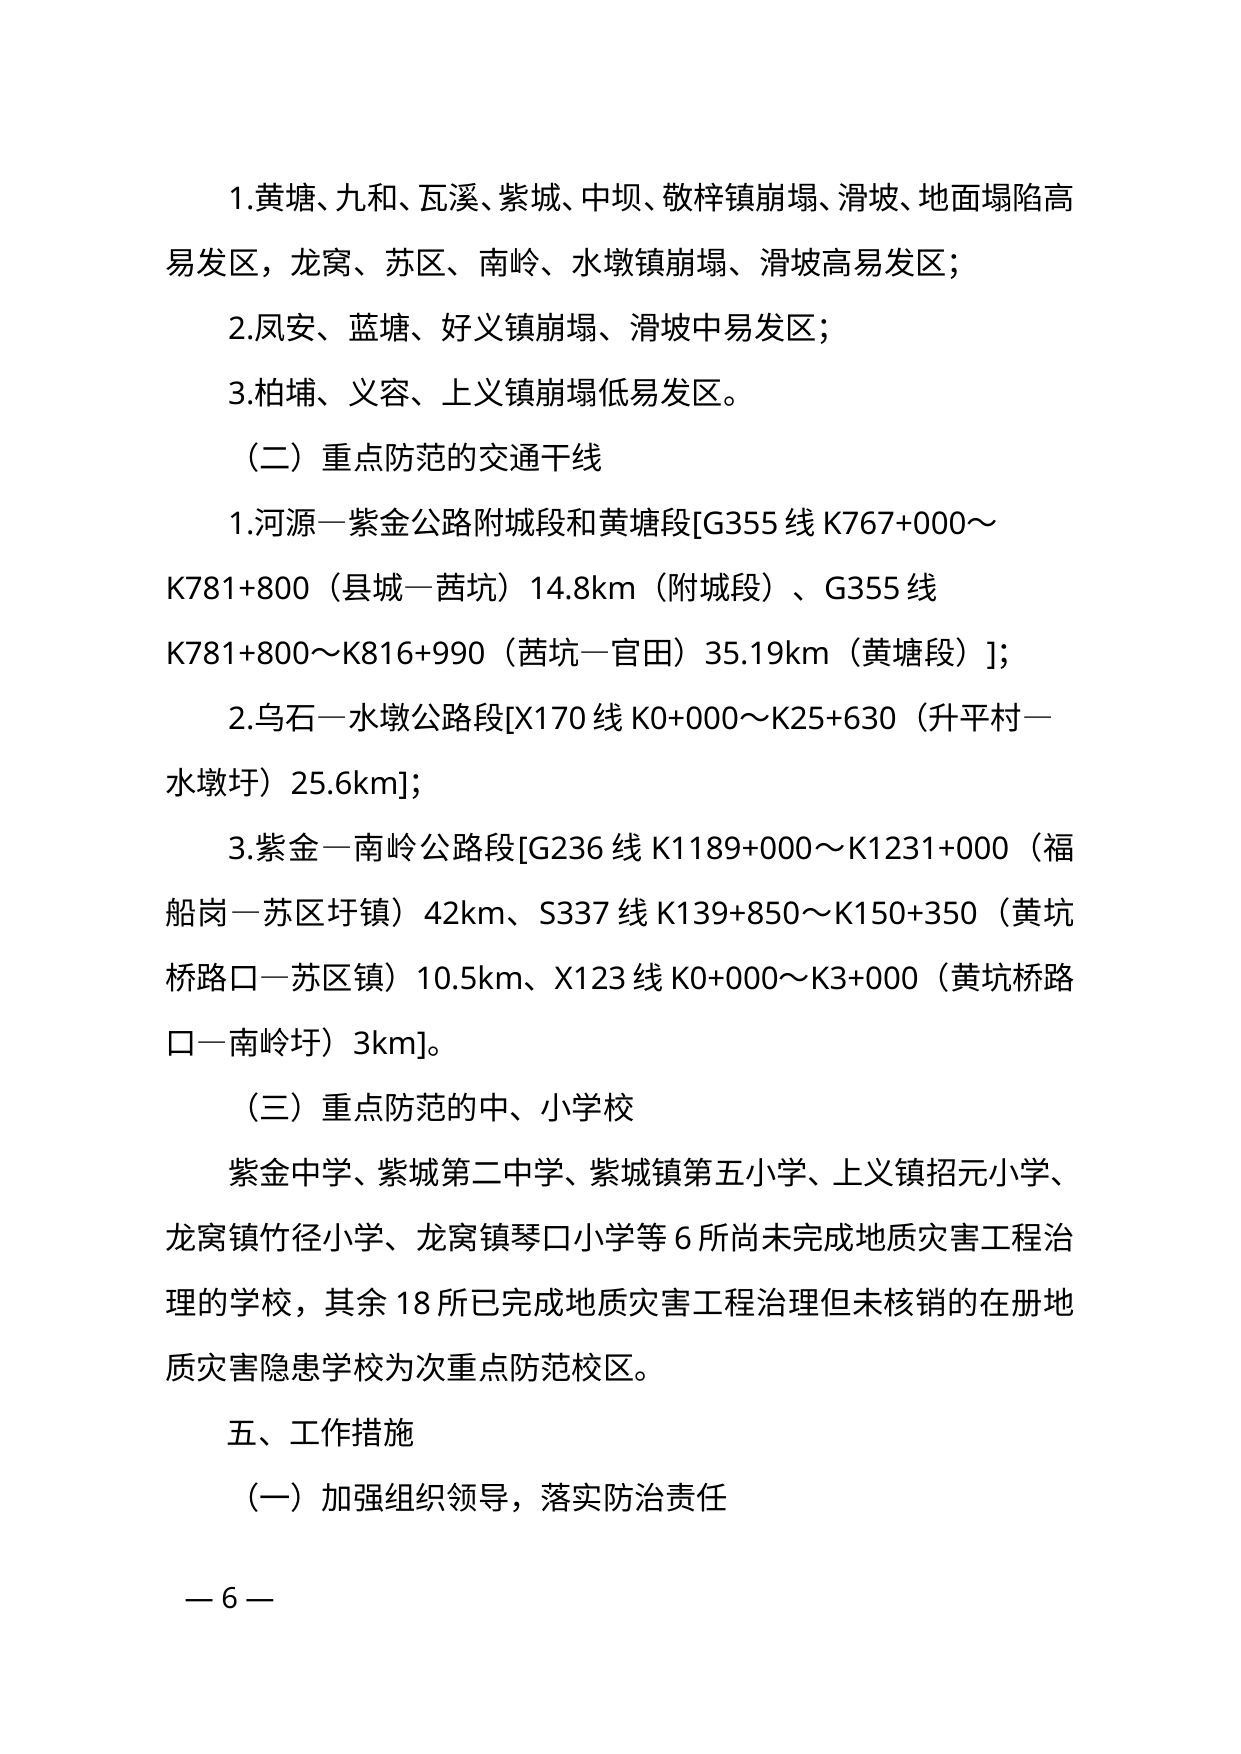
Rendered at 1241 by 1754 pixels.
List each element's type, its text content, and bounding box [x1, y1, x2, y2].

list 1.河源—紫金公路附城段和黄塘段[G355线K767+000～K781+800（县城—茜坑）14.8km（附城段）、G355线K781+800～K816+990（茜坑—官田）35.19km（黄塘段）]； [165, 683, 1075, 878]
list （二）重点防范的交通干线 [165, 618, 1075, 683]
text 2.凤安、蓝塘、好义镇崩塌、滑坡中易发区； [165, 488, 1075, 553]
text 3.柏埔、义容、上义镇崩塌低易发区。 [165, 553, 1075, 618]
text （一）重点防治区 [165, 293, 1075, 358]
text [165, 163, 1075, 293]
list 2.乌石—水墩公路段[X170线K0+000～K25+630（升平村—水墩圩）25.6km]； [165, 878, 1075, 1008]
text （三）重点防范的中、小学校 [165, 1268, 1075, 1333]
text 1.黄塘、九和、瓦溪、紫城、中坝、敬梓镇崩塌、滑坡、地面塌陷高易发区，龙窝、苏区、南岭、水墩镇崩塌、滑坡高易发区； [165, 358, 1075, 488]
text 3.紫金—南岭公路段[G236线K1189+000～K1231+000（福船岗—苏区圩镇）42km、S337线K139+850～K150+350（黄坑桥路口—苏区镇）10.5km、X123线K0+000～K3+000（黄坑桥路口—南岭圩）3km]。 [165, 1008, 1075, 1268]
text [165, 1333, 1075, 1528]
